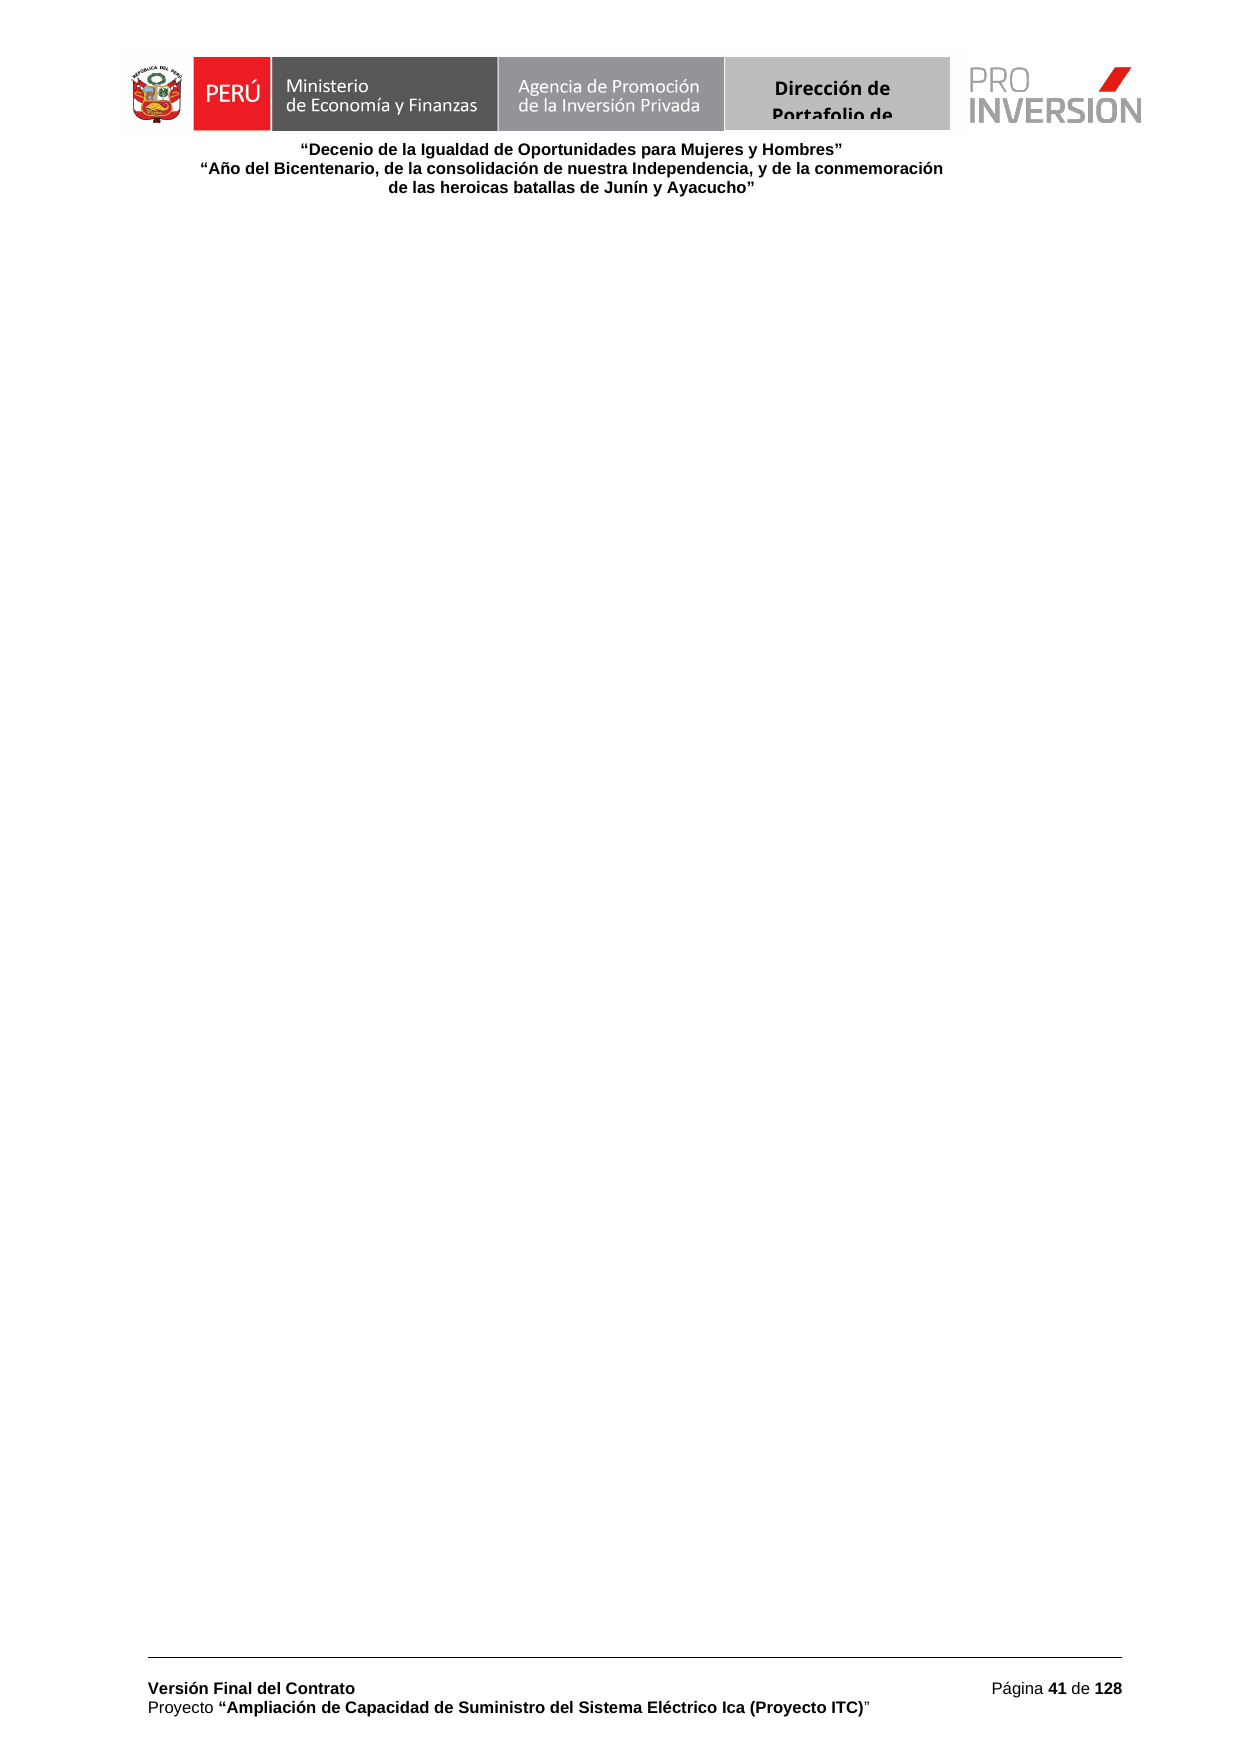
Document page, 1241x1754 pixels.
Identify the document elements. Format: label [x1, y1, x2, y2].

picture [120, 48, 1141, 137]
